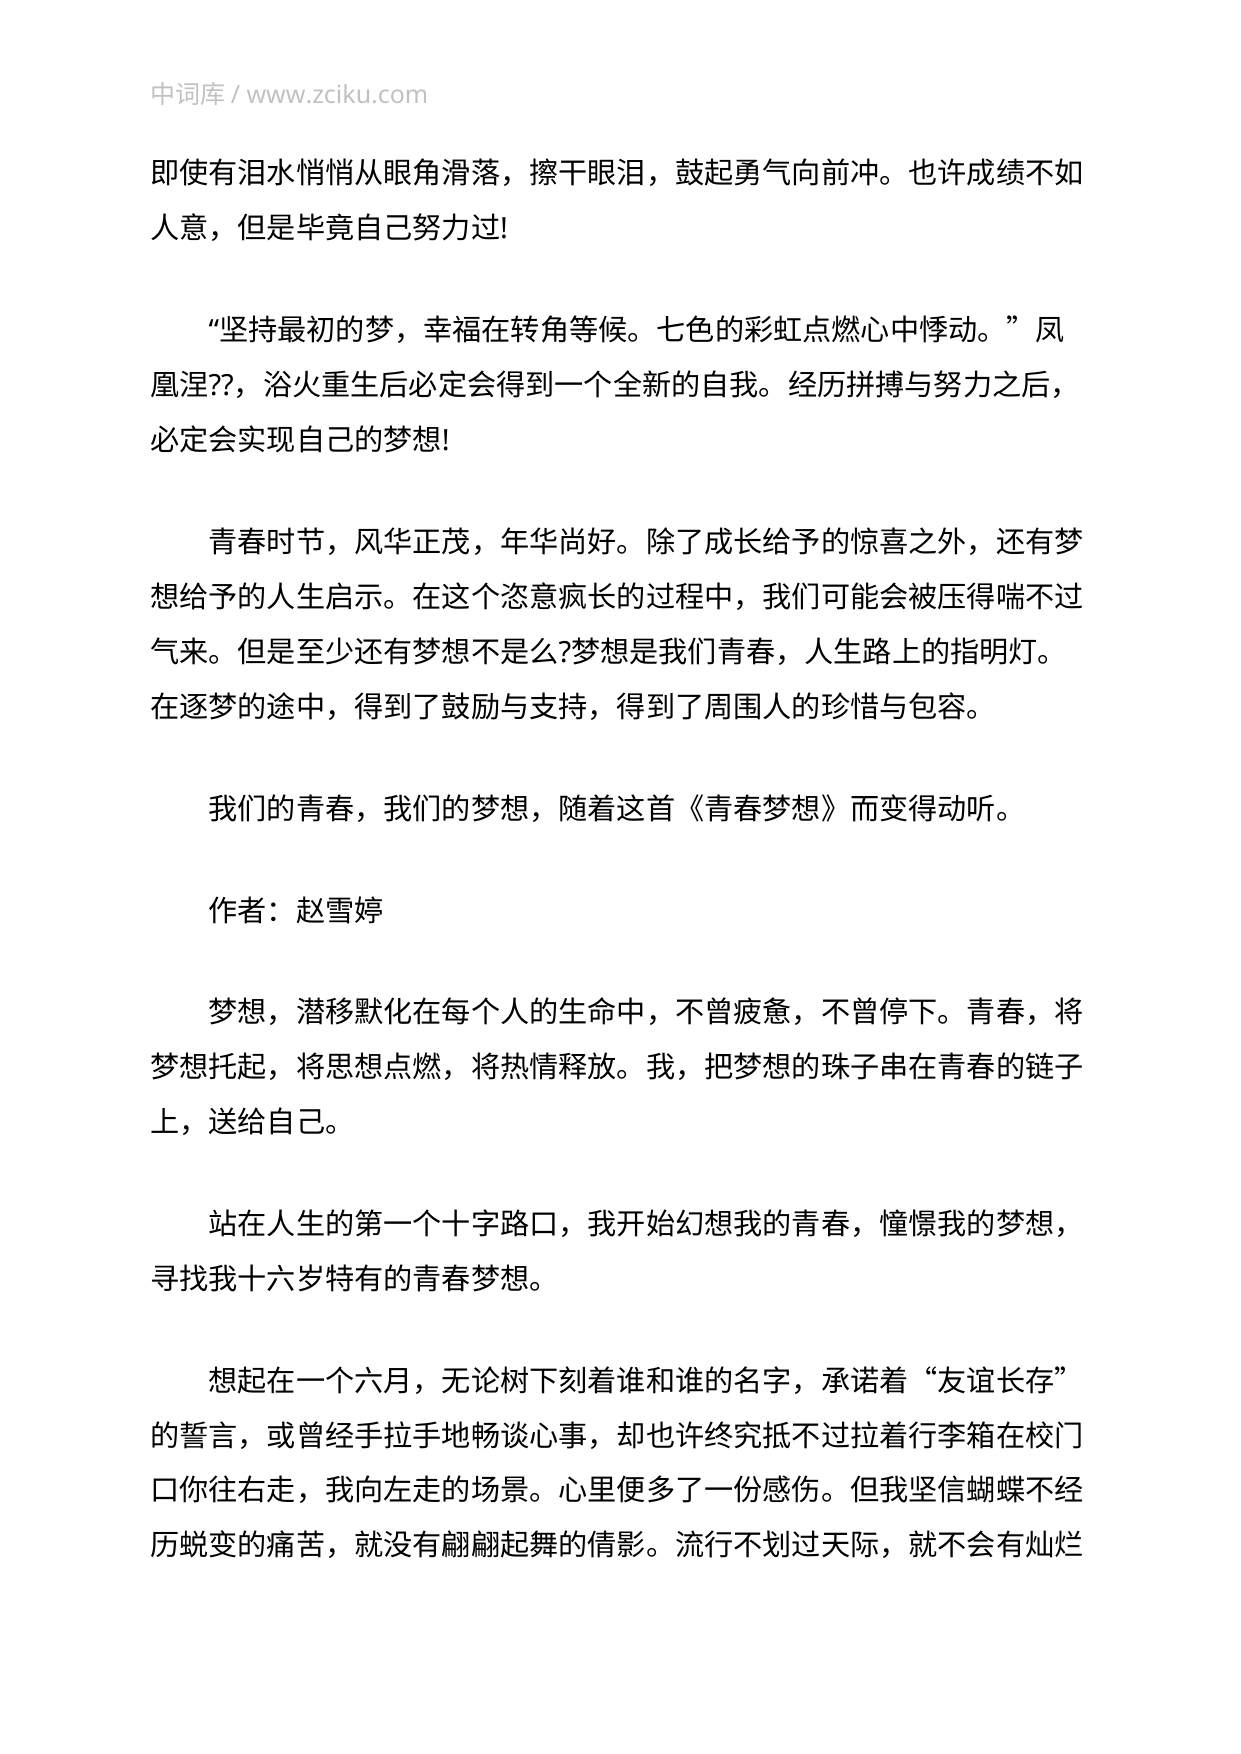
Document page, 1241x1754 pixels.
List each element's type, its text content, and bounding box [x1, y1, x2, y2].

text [150, 150, 1090, 247]
text “坚持最初的梦，幸福在转角等候。七色的彩虹点燃心中悸动。”凤凰涅??，浴火重生后必定会得到一个全新的自我。经历拼搏与努力之后，必定会实现自己的梦想! [150, 307, 1090, 459]
text 作者：赵雪婷 [150, 887, 1090, 929]
text 青春时节，风华正茂，年华尚好。除了成长给予的惊喜之外，还有梦想给予的人生启示。在这个恣意疯长的过程中，我们可能会被压得喘不过气来。但是至少还有梦想不是么?梦想是我们青春，人生路上的指明灯。在逐梦的途中，得到了鼓励与支持，得到了周围人的珍惜与包容。 [150, 519, 1090, 726]
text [150, 1357, 1090, 1564]
text 我们的青春，我们的梦想，随着这首《青春梦想》而变得动听。 [150, 785, 1090, 828]
text 站在人生的第一个十字路口，我开始幻想我的青春，憧憬我的梦想，寻找我十六岁特有的青春梦想。 [150, 1201, 1090, 1298]
text 梦想，潜移默化在每个人的生命中，不曾疲惫，不曾停下。青春，将梦想托起，将思想点燃，将热情释放。我，把梦想的珠子串在青春的链子上，送给自己。 [150, 989, 1090, 1141]
